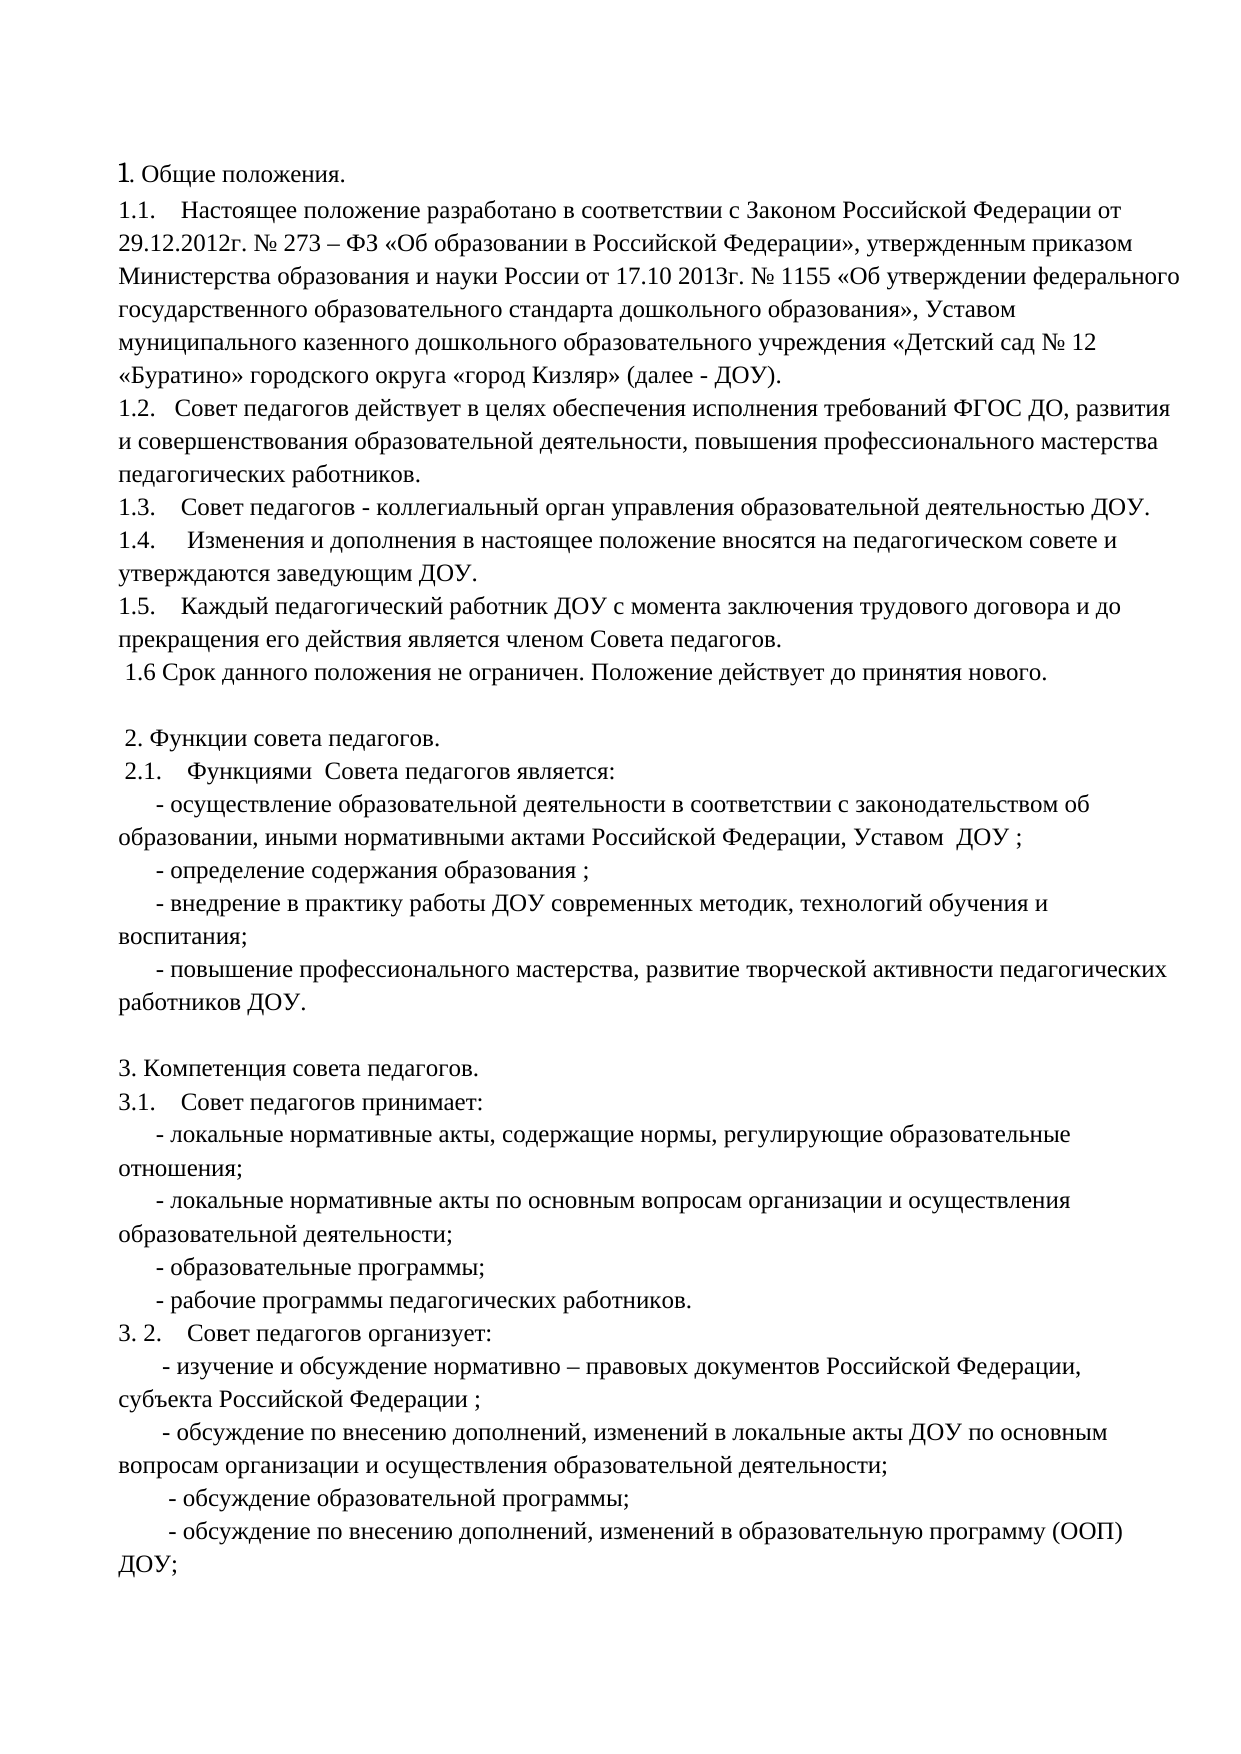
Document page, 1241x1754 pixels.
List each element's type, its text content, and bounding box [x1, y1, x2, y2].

text 1.4. Изменения и дополнения в настоящее положение вносятся на педагогическом совете и утверждаются заведующим ДОУ. [118, 525, 1181, 587]
text - обсуждение образовательной программы; [118, 1483, 1181, 1512]
text - рабочие программы педагогических работников. [118, 1285, 1181, 1313]
text - образовательные программы; [118, 1252, 1181, 1280]
text 1.5. Каждый педагогический работник ДОУ с момента заключения трудового договора и до прекращения его действия является членом Совета педагогов. [118, 591, 1181, 653]
text - изучение и обсуждение нормативно – правовых документов Российской Федерации, субъекта Российской Федерации ; [118, 1351, 1181, 1412]
text 2.1. Функциями Совета педагогов является: [118, 756, 1181, 785]
text 1.3. Совет педагогов - коллегиальный орган управления образовательной деятельностью ДОУ. [118, 492, 1181, 521]
text 2. Функции совета педагогов. [118, 723, 1181, 752]
text 3.1. Совет педагогов принимает: [118, 1087, 1181, 1115]
text - обсуждение по внесению дополнений, изменений в образовательную программу (ООП) ДОУ; [118, 1516, 1181, 1578]
text - определение содержания образования ; [118, 855, 1181, 884]
text 1.2. Совет педагогов действует в целях обеспечения исполнения требований ФГОС ДО, развития и совершенствования образовательной деятельности, повышения профессионального мастерства педагогических работников. [118, 393, 1181, 488]
text 3. Компетенция совета педагогов. [118, 1053, 1181, 1082]
text - локальные нормативные акты по основным вопросам организации и осуществления образовательной деятельности; [118, 1186, 1181, 1247]
text - локальные нормативные акты, содержащие нормы, регулирующие образовательные отношения; [118, 1119, 1181, 1181]
text 1. Общие положения. [118, 156, 1181, 190]
text - обсуждение по внесению дополнений, изменений в локальные акты ДОУ по основным вопросам организации и осуществления образовательной деятельности; [118, 1417, 1181, 1478]
text 1.1. Настоящее положение разработано в соответствии с Законом Российской Федерации от 29.12.2012г. № 273 – ФЗ «Об образовании в Российской Федерации», утвержденным приказом Министерства образования и науки России от 17.10 2013г. № 1155 «Об утверждении федерального государственного образовательного стандарта дошкольного образования», Уставом муниципального казенного дошкольного образовательного учреждения «Детский сад № 12 «Буратино» городского округа «город Кизляр» (далее - ДОУ). [118, 195, 1181, 389]
text - внедрение в практику работы ДОУ современных методик, технологий обучения и воспитания; [118, 888, 1181, 950]
text - повышение профессионального мастерства, развитие творческой активности педагогических работников ДОУ. [118, 954, 1181, 1016]
text 1.6 Срок данного положения не ограничен. Положение действует до принятия нового. [118, 657, 1181, 686]
text - осуществление образовательной деятельности в соответствии с законодательством об образовании, иными нормативными актами Российской Федерации, Уставом ДОУ ; [118, 789, 1181, 851]
text 3. 2. Совет педагогов организует: [118, 1318, 1181, 1346]
